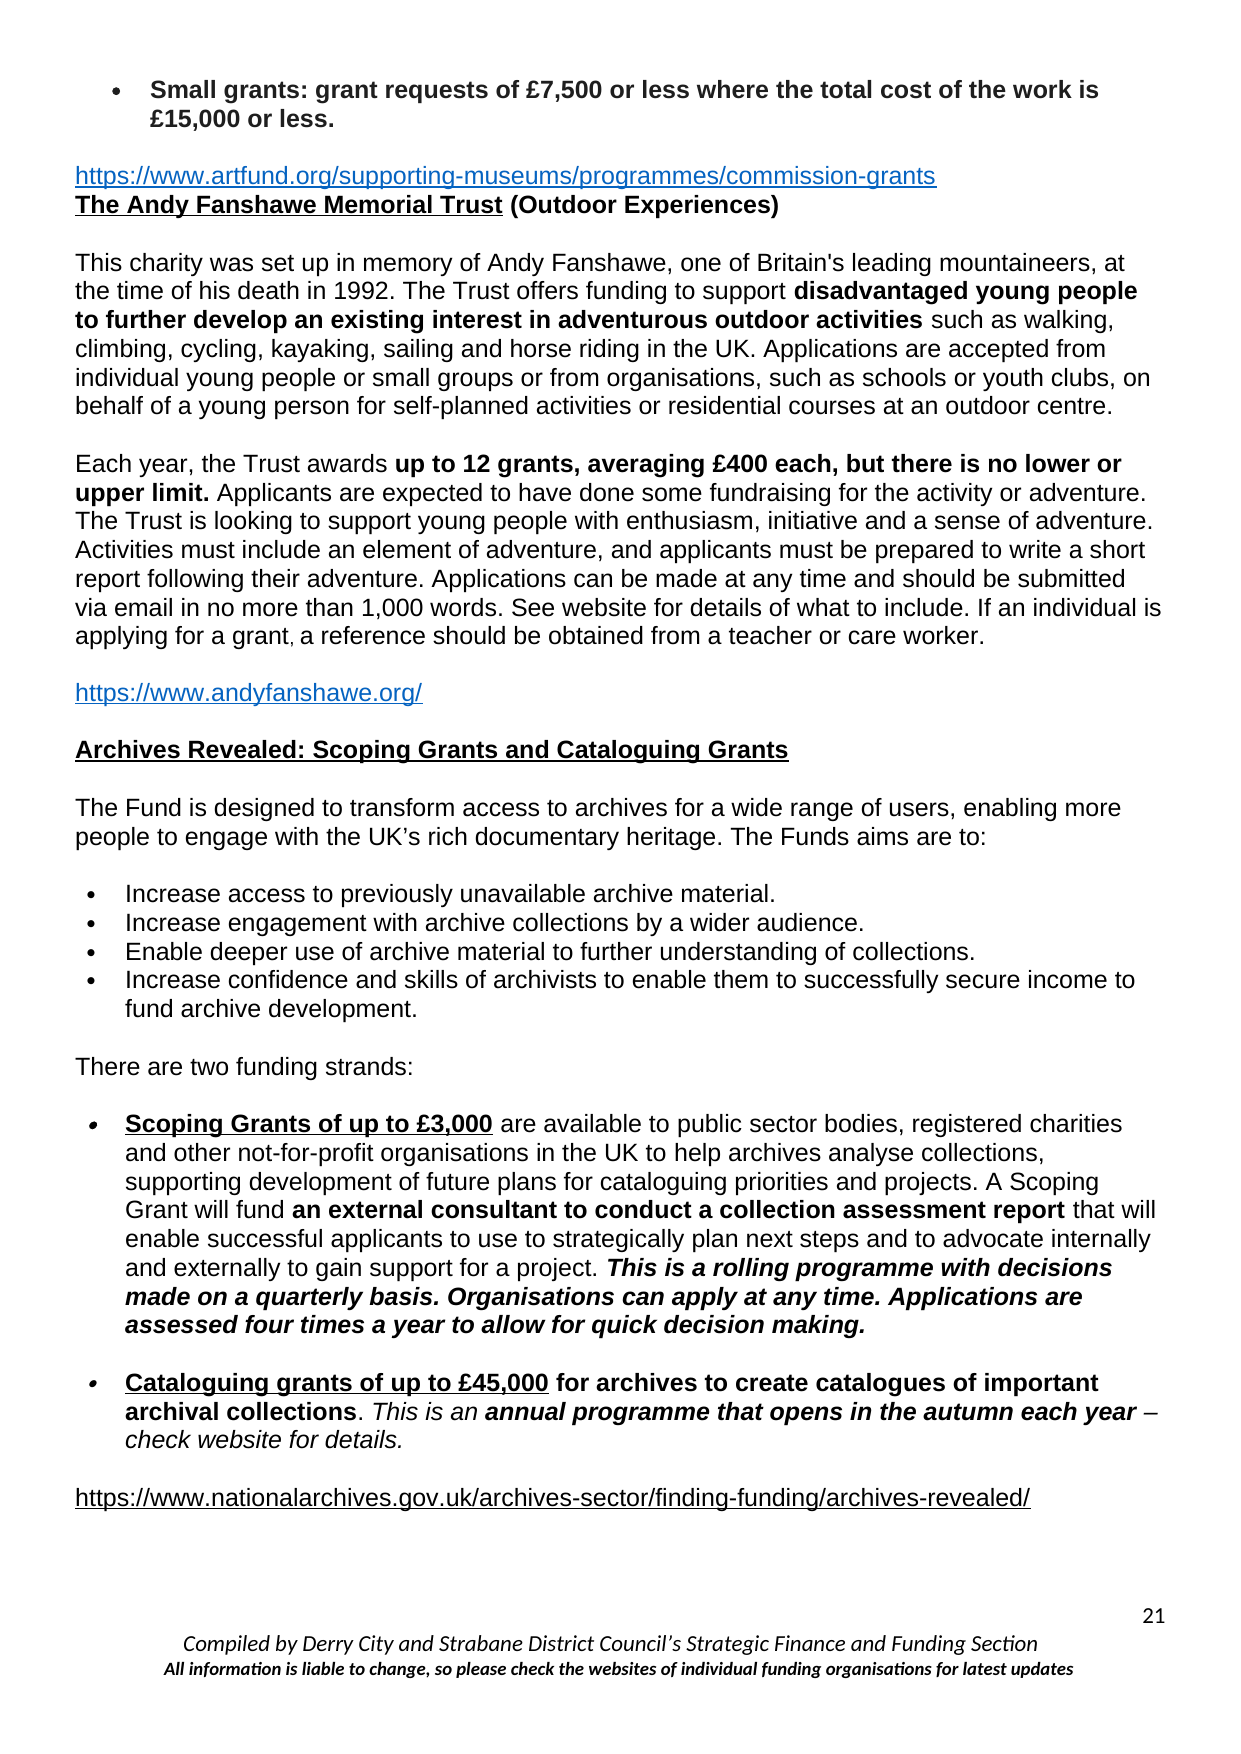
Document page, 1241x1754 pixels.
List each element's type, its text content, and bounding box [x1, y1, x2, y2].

list Increase access to previously unavailable archive material. [87, 879, 1165, 908]
list Enable deeper use of archive material to further understanding of collections. [87, 937, 1165, 966]
text https://www.artfund.org/supporting-museums/programmes/commission-grants [75, 161, 1165, 190]
list Increase confidence and skills of archivists to enable them to successfully secure income to fund archive development. [87, 966, 1165, 1023]
text https://www.andyfanshawe.org/ [75, 678, 1165, 707]
list Scoping Grants of up to £3,000 are available to public sector bodies, registered charities and other not-for-profit organisations in the UK to help archives analyse collections, supporting development of future plans for cataloguing priorities and projects. A Scoping Grant will fund an external consultant to conduct a collection assessment report that will enable successful applicants to use to strategically plan next steps and to advocate internally and externally to gain support for a project. This is a rolling programme with decisions made on a quarterly basis. Organisations can apply at any time. Applications are assessed four times a year to allow for quick decision making. [87, 1109, 1165, 1339]
list Cataloguing grants of up to £45,000 for archives to create catalogues of important archival collections. This is an annual programme that opens in the autumn each year – check website for details. [404, 1368, 1165, 1454]
text The Fund is designed to transform access to archives for a wide range of users, enabling more people to engage with the UK’s rich documentary heritage. The Funds aims are to: [75, 793, 1165, 851]
text The Andy Fanshawe Memorial Trust (Outdoor Experiences) [75, 190, 1165, 219]
text https://www.nationalarchives.gov.uk/archives-sector/finding-funding/archives-revealed/ [75, 1483, 1165, 1512]
text There are two funding strands: [75, 1052, 1165, 1081]
text Archives Revealed: Scoping Grants and Cataloguing Grants [75, 736, 1165, 764]
text This charity was set up in memory of Andy Fanshawe, one of Britain's leading mountaineers, at the time of his death in 1992. The Trust offers funding to support disadvantaged young people to further develop an existing interest in adventurous outdoor activities such as walking, climbing, cycling, kayaking, sailing and horse riding in the UK. Applications are accepted from individual young people or small groups or from organisations, such as schools or youth clubs, on behalf of a young person for self-planned activities or residential courses at an outdoor centre. [75, 247, 1165, 420]
text Each year, the Trust awards up to 12 grants, averaging £400 each, but there is no lower or upper limit. Applicants are expected to have done some fundraising for the activity or adventure. The Trust is looking to support young people with enthusiasm, initiative and a sense of adventure. Activities must include an element of adventure, and applicants must be prepared to write a short report following their adventure. Applications can be made at any time and should be submitted via email in no more than 1,000 words. See website for details of what to include. If an individual is applying for a grant, a reference should be obtained from a teacher or care worker. [75, 449, 1165, 650]
list Increase engagement with archive collections by a wider audience. [87, 908, 1165, 937]
list Cataloguing grants of up to £45,000 for archives to create catalogues of important archival collections. This is an annual programme that opens in the autumn each year – check website for details. [87, 1368, 390, 1454]
list Small grants: grant requests of £7,500 or less where the total cost of the work is £15,000 or less. [112, 75, 1165, 132]
